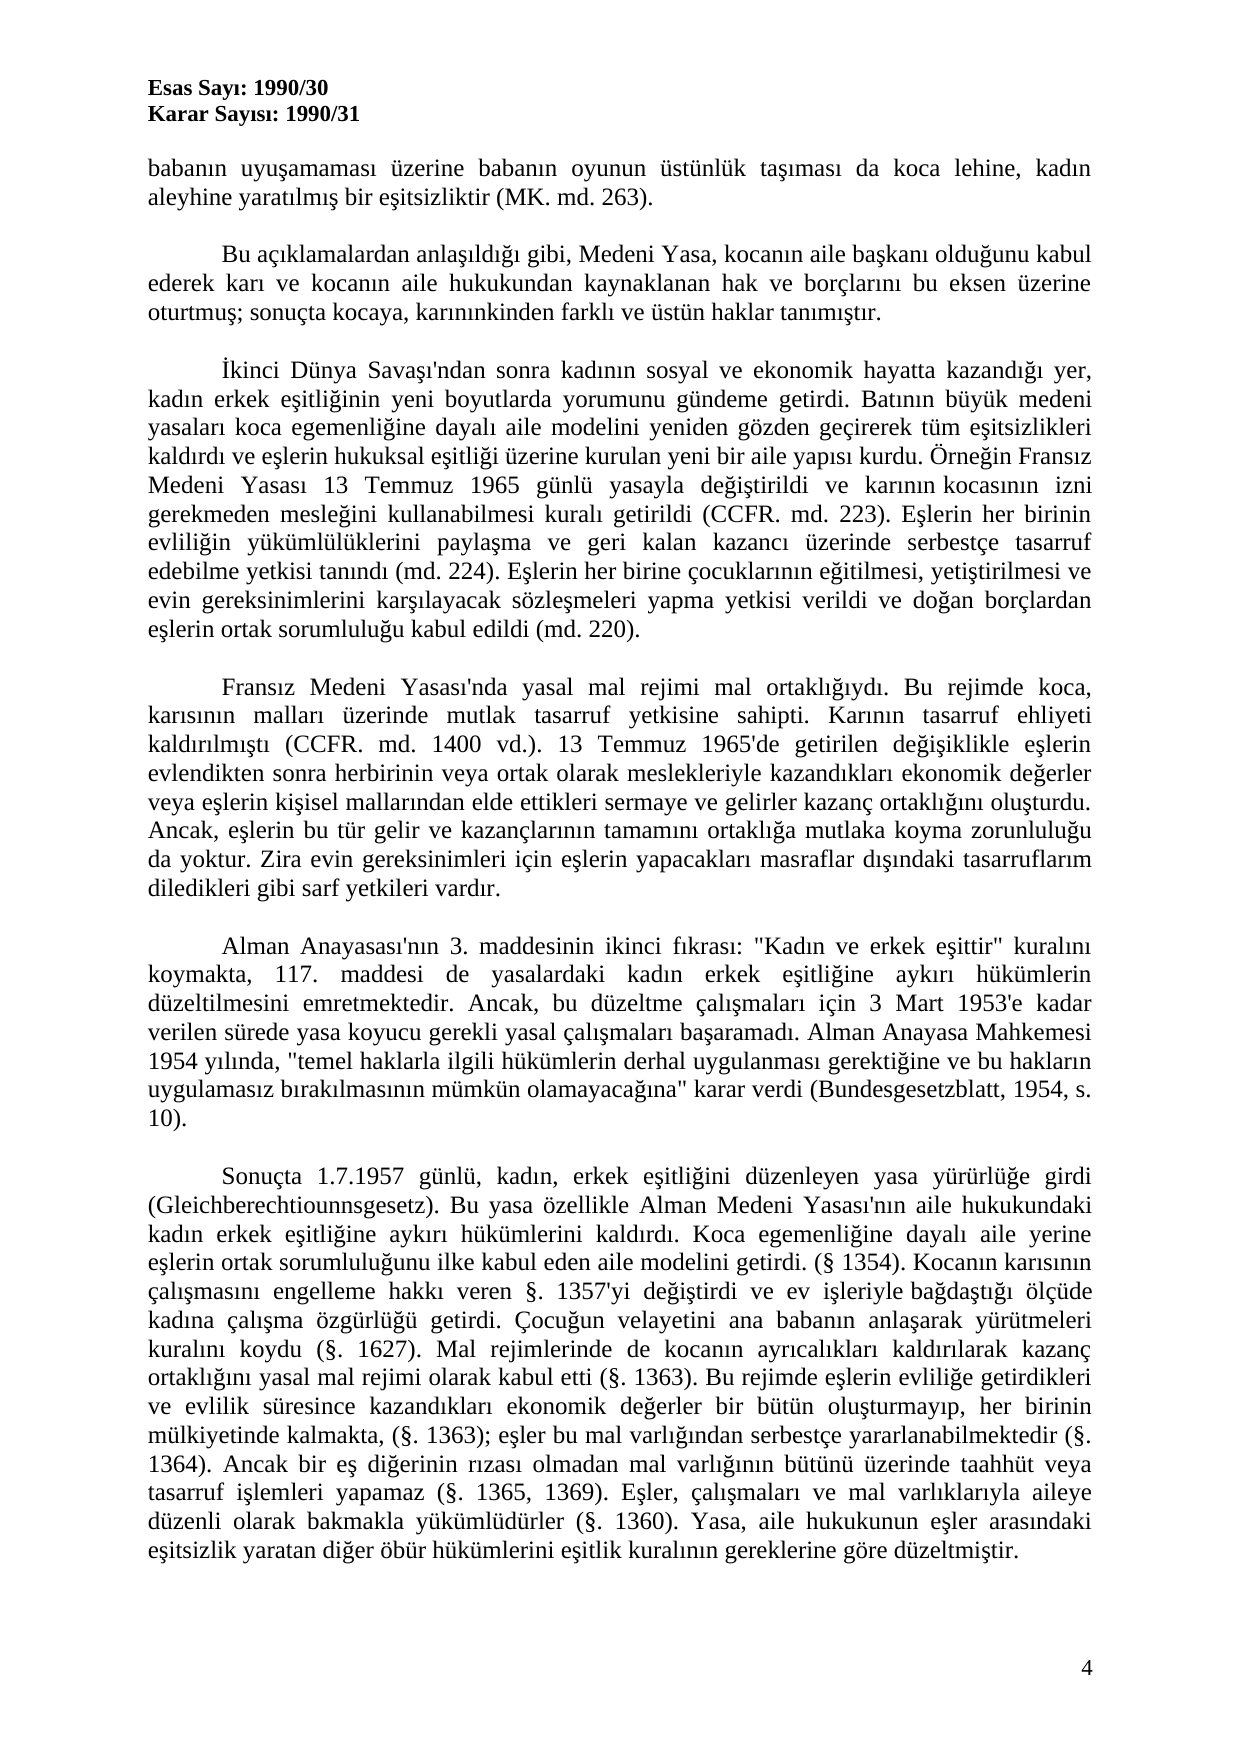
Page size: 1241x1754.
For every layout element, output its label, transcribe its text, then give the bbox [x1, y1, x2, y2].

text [148, 153, 1093, 210]
text Fransız Medeni Yasası'nda yasal mal rejimi mal ortaklığıydı. Bu rejimde koca, karısının malları üzerinde mutlak tasarruf yetkisine sahipti. Karının tasarruf ehliyeti kaldırılmıştı (CCFR. md. 1400 vd.). 13 Temmuz 1965'de getirilen değişiklikle eşlerin evlendikten sonra herbirinin veya ortak olarak meslekleriyle kazandıkları ekonomik değerler veya eşlerin kişisel mallarından elde ettikleri sermaye ve gelirler kazanç ortaklığını oluşturdu. Ancak, eşlerin bu tür gelir ve kazançlarının tamamını ortaklığa mutlaka koyma zorunluluğu da yoktur. Zira evin gereksinimleri için eşlerin yapacakları masraflar dışındaki tasarruflarım diledikleri gibi sarf yetkileri vardır. [148, 672, 1093, 902]
text Sonuçta 1.7.1957 günlü, kadın, erkek eşitliğini düzenleyen yasa yürürlüğe girdi (Gleichberechtiounnsgesetz). Bu yasa özellikle Alman Medeni Yasası'nın aile hukukundaki kadın erkek eşitliğine aykırı hükümlerini kaldırdı. Koca egemenliğine dayalı aile yerine eşlerin ortak sorumluluğunu ilke kabul eden aile modelini getirdi. (§ 1354). Kocanın karısının çalışmasını engelleme hakkı veren §. 1357'yi değiştirdi ve ev işleriyle bağdaştığı ölçüde kadına çalışma özgürlüğü getirdi. Çocuğun velayetini ana babanın anlaşarak yürütmeleri kuralını koydu (§. 1627). Mal rejimlerinde de kocanın ayrıcalıkları kaldırılarak kazanç ortaklığını yasal mal rejimi olarak kabul etti (§. 1363). Bu rejimde eşlerin evliliğe getirdikleri ve evlilik süresince kazandıkları ekonomik değerler bir bütün oluşturmayıp, her birinin mülkiyetinde kalmakta, (§. 1363); eşler bu mal varlığından serbestçe yararlanabilmektedir (§. 1364). Ancak bir eş diğerinin rızası olmadan mal varlığının bütünü üzerinde taahhüt veya tasarruf işlemleri yapamaz (§. 1365, 1369). Eşler, çalışmaları ve mal varlıklarıyla aileye düzenli olarak bakmakla yükümlüdürler (§. 1360). Yasa, aile hukukunun eşler arasındaki eşitsizlik yaratan diğer öbür hükümlerini eşitlik kuralının gereklerine göre düzeltmiştir. [148, 1161, 1093, 1564]
text Bu açıklamalardan anlaşıldığı gibi, Medeni Yasa, kocanın aile başkanı olduğunu kabul ederek karı ve kocanın aile hukukundan kaynaklanan hak ve borçlarını bu eksen üzerine oturtmuş; sonuçta kocaya, karınınkinden farklı ve üstün haklar tanımıştır. [148, 239, 1093, 326]
text Alman Anayasası'nın 3. maddesinin ikinci fıkrası: "Kadın ve erkek eşittir" kuralını koymakta, 117. maddesi de yasalardaki kadın erkek eşitliğine aykırı hükümlerin düzeltilmesini emretmektedir. Ancak, bu düzeltme çalışmaları için 3 Mart 1953'e kadar verilen sürede yasa koyucu gerekli yasal çalışmaları başaramadı. Alman Anayasa Mahkemesi 1954 yılında, "temel haklarla ilgili hükümlerin derhal uygulanması gerektiğine ve bu hakların uygulamasız bırakılmasının mümkün olamayacağına" karar verdi (Bundesgesetzblatt, 1954, s. 10). [148, 931, 1093, 1132]
text İkinci Dünya Savaşı'ndan sonra kadının sosyal ve ekonomik hayatta kazandığı yer, kadın erkek eşitliğinin yeni boyutlarda yorumunu gündeme getirdi. Batının büyük medeni yasaları koca egemenliğine dayalı aile modelini yeniden gözden geçirerek tüm eşitsizlikleri kaldırdı ve eşlerin hukuksal eşitliği üzerine kurulan yeni bir aile yapısı kurdu. Örneğin Fransız Medeni Yasası 13 Temmuz 1965 günlü yasayla değiştirildi ve karının kocasının izni gerekmeden mesleğini kullanabilmesi kuralı getirildi (CCFR. md. 223). Eşlerin her birinin evliliğin yükümlülüklerini paylaşma ve geri kalan kazancı üzerinde serbestçe tasarruf edebilme yetkisi tanındı (md. 224). Eşlerin her birine çocuklarının eğitilmesi, yetiştirilmesi ve evin gereksinimlerini karşılayacak sözleşmeleri yapma yetkisi verildi ve doğan borçlardan eşlerin ortak sorumluluğu kabul edildi (md. 220). [148, 355, 1093, 642]
